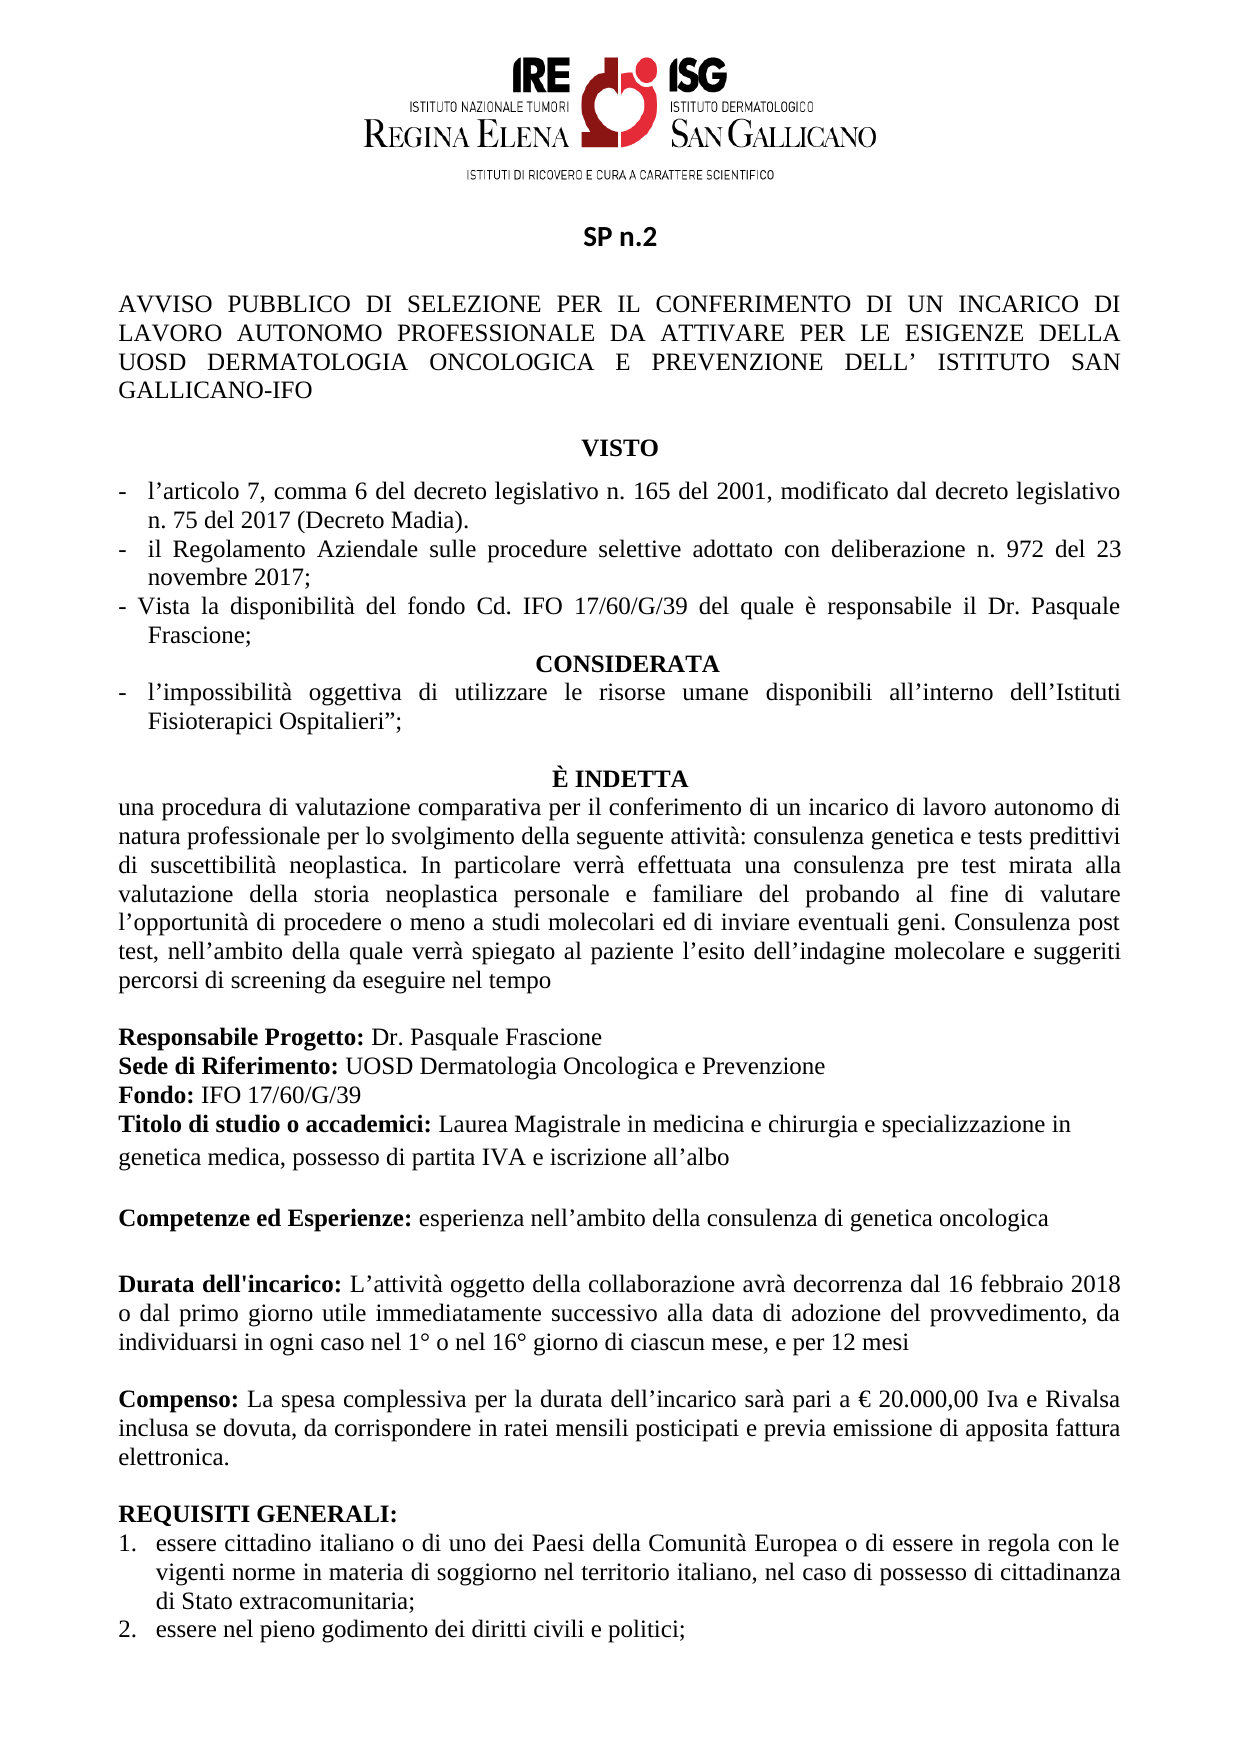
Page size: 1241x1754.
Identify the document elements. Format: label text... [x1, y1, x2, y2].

text Fondo: IFO 17/60/G/39 [118, 1080, 1122, 1109]
text CONSIDERATA [133, 649, 1122, 677]
text Responsabile Progetto: Dr. Pasquale Frascione [118, 1022, 1122, 1051]
picture [118, 11, 1120, 218]
text REQUISITI GENERALI: [118, 1499, 1122, 1528]
text Titolo di studio o accademici: Laurea Magistrale in medicina e chirurgia e specializzazione in genetica medica, possesso di partita IVA e iscrizione all’albo [118, 1109, 1122, 1170]
text VISTO [118, 433, 1122, 462]
text AVVISO PUBBLICO DI SELEZIONE PER IL CONFERIMENTO DI UN INCARICO DI LAVORO AUTONOMO PROFESSIONALE DA ATTIVARE PER LE ESIGENZE DELLA UOSD DERMATOLOGIA ONCOLOGICA E PREVENZIONE DELL’ ISTITUTO SAN GALLICANO-IFO [118, 289, 1122, 404]
text SP n.2 [118, 218, 1122, 254]
text - il Regolamento Aziendale sulle procedure selettive adottato con deliberazione n. 972 del 23 novembre 2017; [118, 534, 1122, 591]
list essere nel pieno godimento dei diritti civili e politici; [118, 1614, 1122, 1643]
text È INDETTA [118, 764, 1122, 792]
text Sede di Riferimento: UOSD Dermatologia Oncologica e Prevenzione [118, 1051, 1122, 1080]
text - Vista la disponibilità del fondo Cd. IFO 17/60/G/39 del quale è responsabile il Dr. Pasquale Frascione; [118, 591, 1122, 649]
list essere cittadino italiano o di uno dei Paesi della Comunità Europea o di essere in regola con le vigenti norme in materia di soggiorno nel territorio italiano, nel caso di possesso di cittadinanza di Stato extracomunitaria; [118, 1528, 1122, 1614]
text Durata dell'incarico: L’attività oggetto della collaborazione avrà decorrenza dal 16 febbraio 2018 o dal primo giorno utile immediatamente successivo alla data di adozione del provvedimento, da individuarsi in ogni caso nel 1° o nel 16° giorno di ciascun mese, e per 12 mesi [118, 1269, 1122, 1356]
text Competenze ed Esperienze: esperienza nell’ambito della consulenza di genetica oncologica [118, 1203, 1122, 1232]
text - l’articolo 7, comma 6 del decreto legislativo n. 165 del 2001, modificato dal decreto legislativo n. 75 del 2017 (Decreto Madia). [118, 476, 1122, 534]
text - l’impossibilità oggettiva di utilizzare le risorse umane disponibili all’interno dell’Istituti Fisioterapici Ospitalieri”; [118, 677, 1122, 735]
text una procedura di valutazione comparativa per il conferimento di un incarico di lavoro autonomo di natura professionale per lo svolgimento della seguente attività: consulenza genetica e tests predittivi di suscettibilità neoplastica. In particolare verrà effettuata una consulenza pre test mirata alla valutazione della storia neoplastica personale e familiare del probando al fine di valutare l’opportunità di procedere o meno a studi molecolari ed di inviare eventuali geni. Consulenza post test, nell’ambito della quale verrà spiegato al paziente l’esito dell’indagine molecolare e suggeriti percorsi di screening da eseguire nel tempo [118, 792, 1122, 994]
text Compenso: La spesa complessiva per la durata dell’incarico sarà pari a € 20.000,00 Iva e Rivalsa inclusa se dovuta, da corrispondere in ratei mensili posticipati e previa emissione di apposita fattura elettronica. [118, 1384, 1122, 1471]
